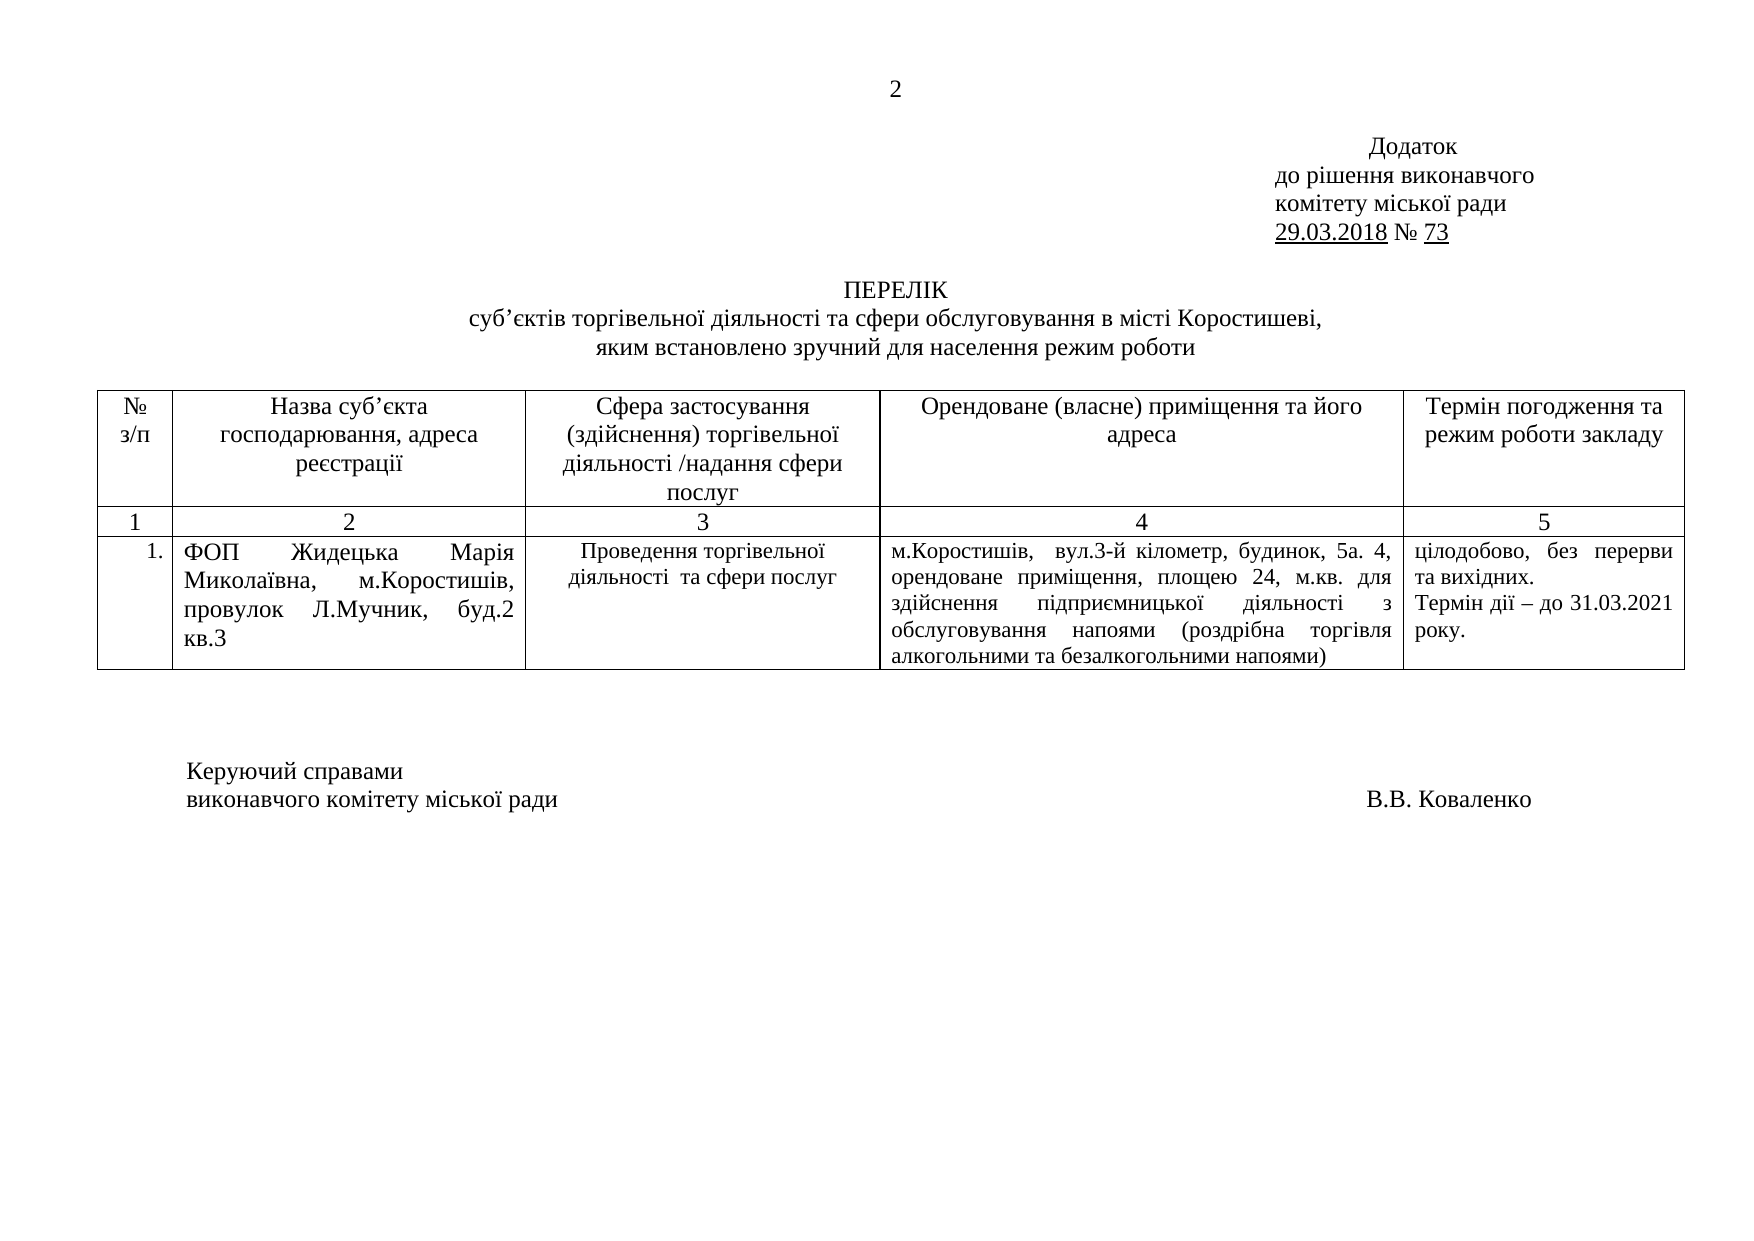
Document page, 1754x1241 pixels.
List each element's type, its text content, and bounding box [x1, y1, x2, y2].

table_header Термін погодження та режим роботи закладу [1404, 391, 1684, 506]
table_cell цілодобово, без перерви та вихідних. Термін дії – до 31.03.2021 року. [1404, 537, 1684, 668]
text ПЕРЕЛІК [112, 275, 1679, 303]
table_cell 3 [526, 507, 879, 536]
table_cell ФОП Жидецька Марія Миколаївна, м.Коростишів, провулок Л.Мучник, буд.2 кв.3 [173, 537, 525, 668]
table_header Назва суб’єкта господарювання, адреса реєстрації [173, 391, 525, 506]
text Керуючий справами [112, 756, 1679, 784]
table_header Орендоване (власне) приміщення та його адреса [881, 391, 1403, 506]
table_cell м.Коростишів, вул.3-й кілометр, будинок, 5а. 4, орендоване приміщення, площею 24, м.кв. для здійснення підприємницької діяльності з обслуговування напоями (роздрібна торгівля алкогольними та безалкогольними напоями) [881, 537, 1403, 668]
text комітету міської ради [1275, 188, 1679, 217]
table_cell 2 [173, 507, 525, 536]
text виконавчого комітету міської ради В.В. Коваленко [112, 784, 1679, 813]
text 29.03.2018 № 73 [1275, 217, 1679, 246]
table_header № з/п [98, 391, 172, 506]
table_cell 5 [1404, 507, 1684, 536]
table_cell 4 [881, 507, 1403, 536]
table_cell 1 [98, 507, 172, 536]
table_cell [98, 537, 172, 668]
table_cell Проведення торгівельної діяльності та сфери послуг [526, 537, 879, 668]
text до рішення виконавчого [1275, 160, 1679, 188]
text Додаток [1275, 131, 1679, 160]
text яким встановлено зручний для населення режим роботи [112, 332, 1679, 361]
table_header Сфера застосування (здійснення) торгівельної діяльності /надання сфери послуг [526, 391, 879, 506]
text суб’єктів торгівельної діяльності та сфери обслуговування в місті Коростишеві, [112, 303, 1679, 332]
